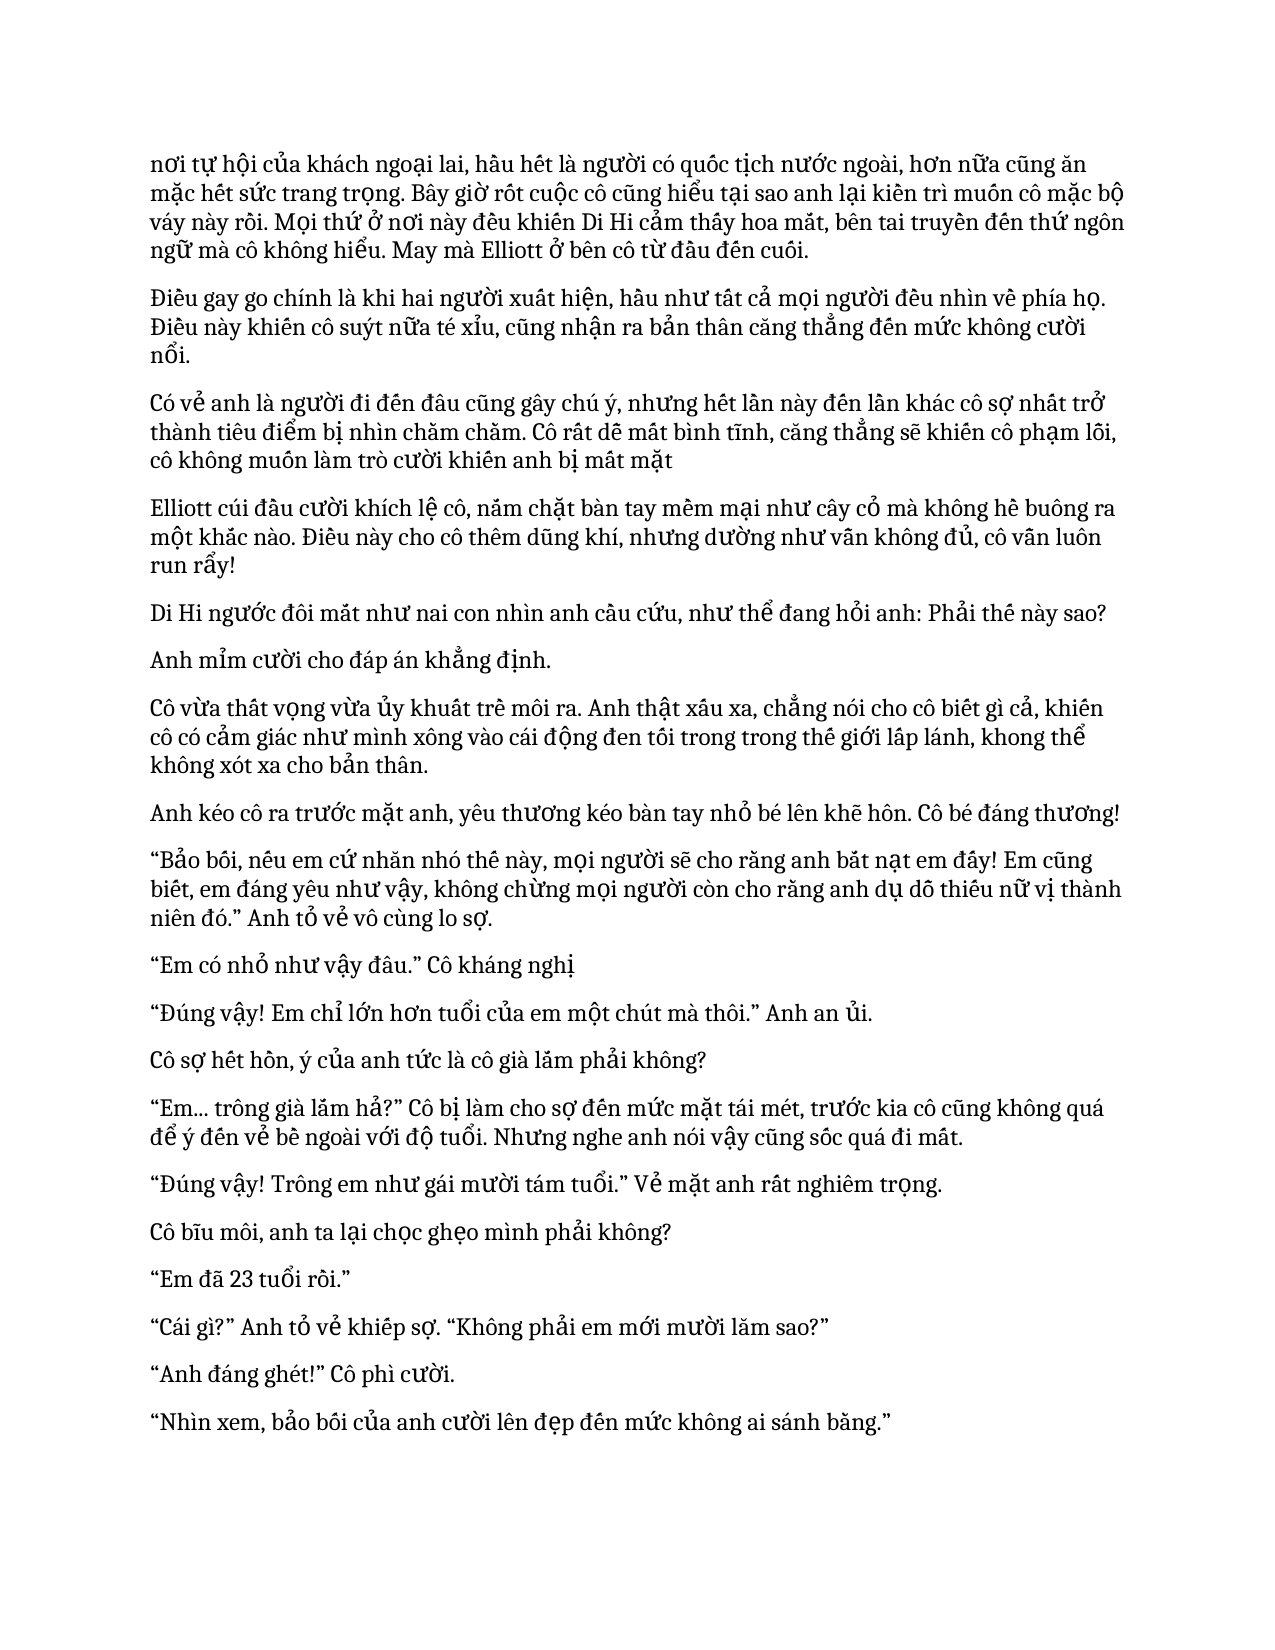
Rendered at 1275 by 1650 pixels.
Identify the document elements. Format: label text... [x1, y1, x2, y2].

text Cô bĩu môi, anh ta lại chọc ghẹo mình phải không? [150, 1217, 1125, 1246]
text Có vẻ anh là người đi đến đâu cũng gây chú ý, nhưng hết lần này đến lần khác cô sợ nhất trở thành tiêu điểm bị nhìn chằm chằm. Cô rất dễ mất bình tĩnh, căng thẳng sẽ khiến cô phạm lỗi, cô không muốn làm trò cười khiến anh bị mất mặt [150, 389, 1125, 475]
text Di Hi ngước đôi mắt như nai con nhìn anh cầu cứu, như thể đang hỏi anh: Phải thế này sao? [150, 599, 1125, 627]
text “Bảo bối, nếu em cứ nhăn nhó thế này, mọi người sẽ cho rằng anh bắt nạt em đấy! Em cũng biết, em đáng yêu như vậy, không chừng mọi người còn cho rằng anh dụ dỗ thiếu nữ vị thành niên đó.” Anh tỏ vẻ vô cùng lo sợ. [150, 846, 1125, 932]
text Anh kéo cô ra trước mặt anh, yêu thương kéo bàn tay nhỏ bé lên khẽ hôn. Cô bé đáng thương! [150, 799, 1125, 827]
text “Em... trông già lắm hả?” Cô bị làm cho sợ đến mức mặt tái mét, trước kia cô cũng không quá để ý đến vẻ bề ngoài với độ tuổi. Nhưng nghe anh nói vậy cũng sốc quá đi mất. [150, 1094, 1125, 1151]
text “Nhìn xem, bảo bối của anh cười lên đẹp đến mức không ai sánh bằng.” [150, 1407, 1125, 1436]
text Điều gay go chính là khi hai người xuất hiện, hầu như tất cả mọi người đều nhìn về phía họ. Điều này khiến cô suýt nữa té xỉu, cũng nhận ra bản thân căng thẳng đến mức không cười nổi. [150, 284, 1125, 370]
text “Đúng vậy! Em chỉ lớn hơn tuổi của em một chút mà thôi.” Anh an ủi. [150, 999, 1125, 1027]
text “Anh đáng ghét!” Cô phì cười. [150, 1360, 1125, 1389]
text “Đúng vậy! Trông em như gái mười tám tuổi.” Vẻ mặt anh rất nghiêm trọng. [150, 1170, 1125, 1199]
text Cô vừa thất vọng vừa ủy khuất trề môi ra. Anh thật xấu xa, chẳng nói cho cô biết gì cả, khiến cô có cảm giác như mình xông vào cái động đen tối trong trong thế giới lấp lánh, khong thể không xót xa cho bản thân. [150, 694, 1125, 780]
text Anh mỉm cười cho đáp án khẳng định. [150, 646, 1125, 675]
text “Cái gì?” Anh tỏ vẻ khiếp sợ. “Không phải em mới mười lăm sao?” [150, 1312, 1125, 1341]
text “Em đã 23 tuổi rồi.” [150, 1265, 1125, 1294]
text Cô sợ hết hồn, ý của anh tức là cô già lắm phải không? [150, 1046, 1125, 1075]
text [150, 150, 1125, 265]
text Elliott cúi đầu cười khích lệ cô, nắm chặt bàn tay mềm mại như cây cỏ mà không hề buông ra một khắc nào. Điều này cho cô thêm dũng khí, nhưng dường như vẫn không đủ, cô vẫn luôn run rẩy! [150, 494, 1125, 580]
text “Em có nhỏ như vậy đâu.” Cô kháng nghị [150, 951, 1125, 980]
